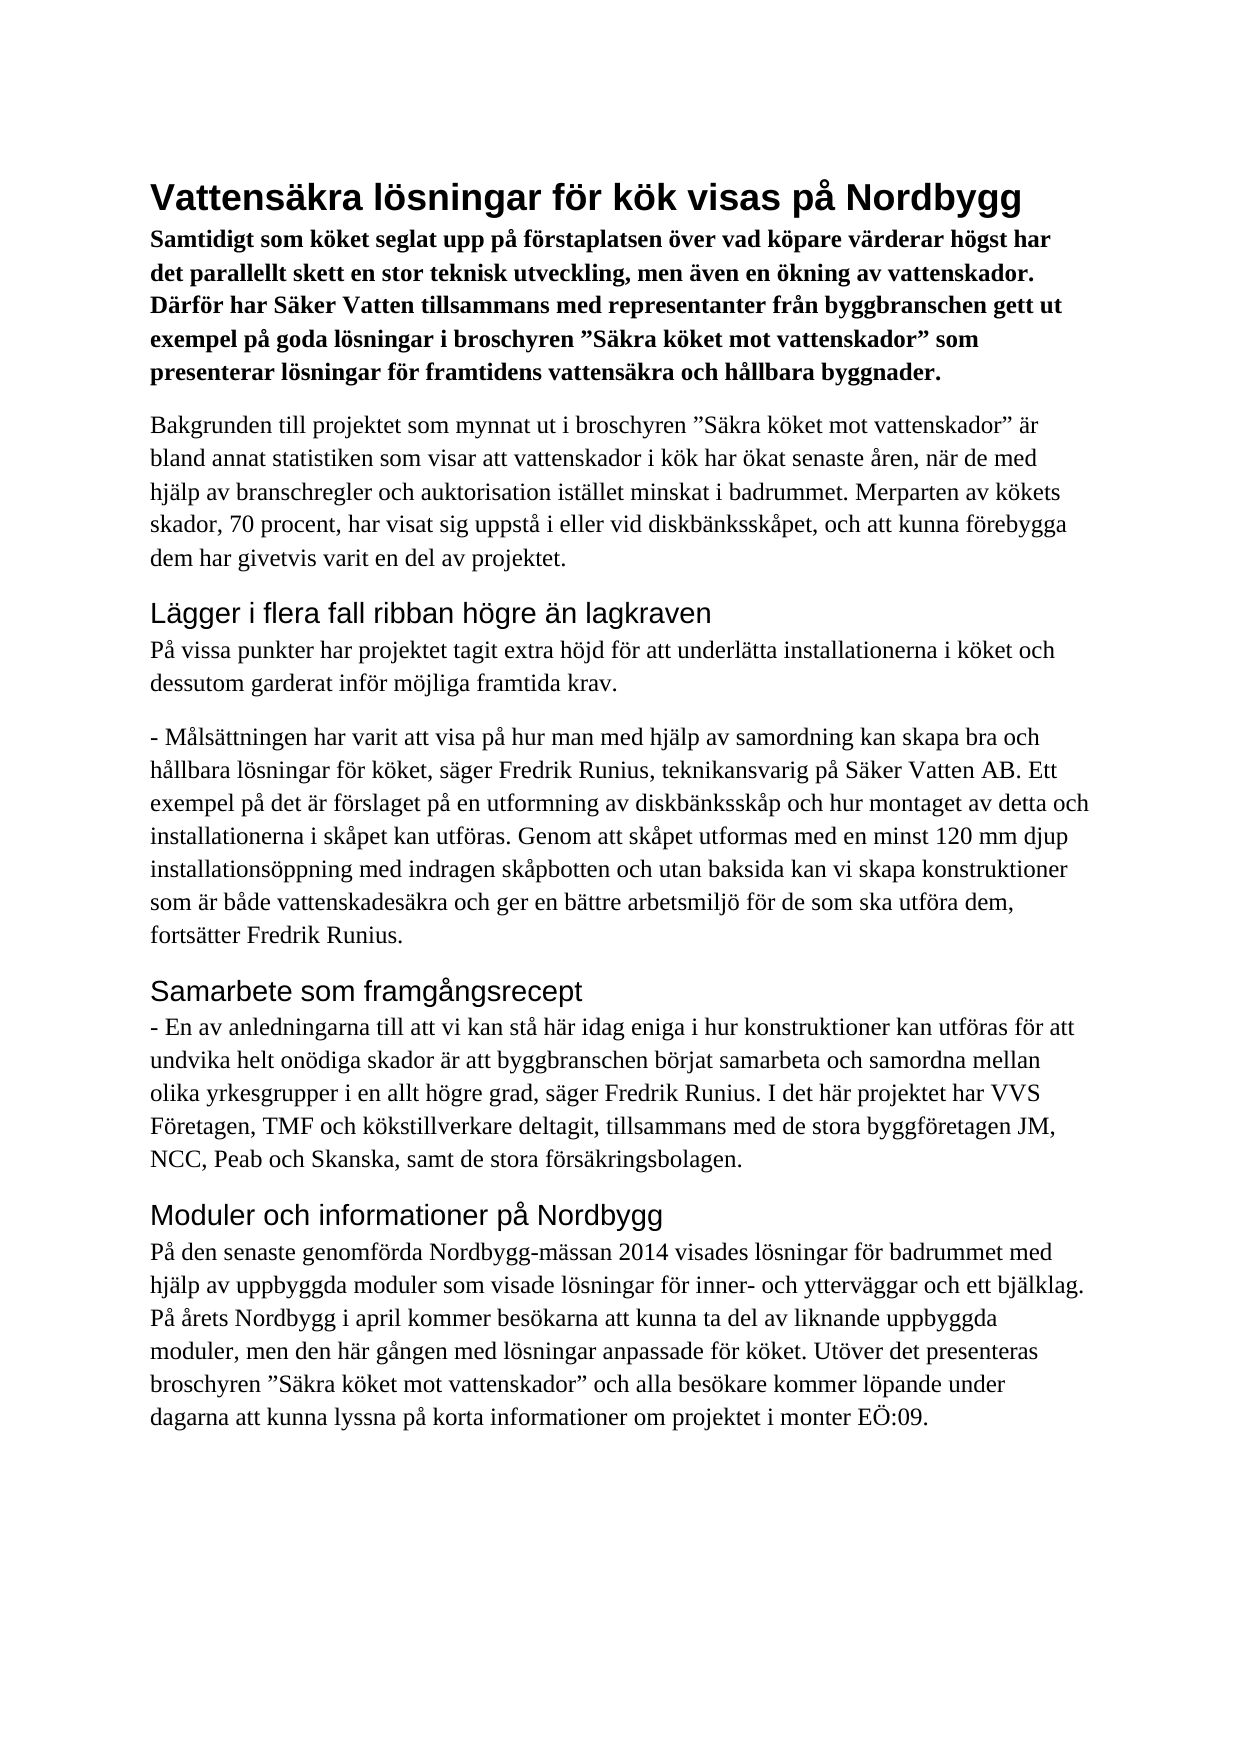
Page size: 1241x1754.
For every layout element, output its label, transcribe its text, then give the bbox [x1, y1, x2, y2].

text På den senaste genomförda Nordbygg-mässan 2014 visades lösningar för badrummet med hjälp av uppbyggda moduler som visade lösningar för inner- och ytterväggar och ett bjälklag. På årets Nordbygg i april kommer besökarna att kunna ta del av liknande uppbyggda moduler, men den här gången med lösningar anpassade för köket. Utöver det presenteras broschyren ”Säkra köket mot vattenskador” och alla besökare kommer löpande under dagarna att kunna lyssna på korta informationer om projektet i monter EÖ:09. [150, 1237, 1090, 1431]
text - Målsättningen har varit att visa på hur man med hjälp av samordning kan skapa bra och hållbara lösningar för köket, säger Fredrik Runius, teknikansvarig på Säker Vatten AB. Ett exempel på det är förslaget på en utformning av diskbänksskåp och hur montaget av detta och installationerna i skåpet kan utföras. Genom att skåpet utformas med en minst 120 mm djup installationsöppning med indragen skåpbotten och utan baksida kan vi skapa konstruktioner som är både vattenskadesäkra och ger en bättre arbetsmiljö för de som ska utföra dem, fortsätter Fredrik Runius. [150, 722, 1090, 949]
text - En av anledningarna till att vi kan stå här idag eniga i hur konstruktioner kan utföras för att undvika helt onödiga skador är att byggbranschen börjat samarbeta och samordna mellan olika yrkesgrupper i en allt högre grad, säger Fredrik Runius. I det här projektet har VVS Företagen, TMF och kökstillverkare deltagit, tillsammans med de stora byggföretagen JM, NCC, Peab och Skanska, samt de stora försäkringsbolagen. [150, 1012, 1090, 1173]
subtitle Vattensäkra lösningar för kök visas på Nordbygg [150, 175, 1090, 218]
text På vissa punkter har projektet tagit extra höjd för att underlätta installationerna i köket och dessutom garderat inför möjliga framtida krav. [150, 635, 1090, 697]
text Samtidigt som köket seglat upp på förstaplatsen över vad köpare värderar högst har det parallellt skett en stor teknisk utveckling, men även en ökning av vattenskador. Därför har Säker Vatten tillsammans med representanter från byggbranschen gett ut exempel på goda lösningar i broschyren ”Säkra köket mot vattenskador” som presenterar lösningar för framtidens vattensäkra och hållbara byggnader. [150, 224, 1090, 385]
subtitle Lägger i flera fall ribban högre än lagkraven [150, 596, 1090, 630]
text Bakgrunden till projektet som mynnat ut i broschyren ”Säkra köket mot vattenskador” är bland annat statistiken som visar att vattenskador i kök har ökat senaste åren, när de med hjälp av branschregler och auktorisation istället minskat i badrummet. Merparten av kökets skador, 70 procent, har visat sig uppstå i eller vid diskbänksskåpet, och att kunna förebygga dem har givetvis varit en del av projektet. [150, 411, 1090, 571]
subtitle Samarbete som framgångsrecept [150, 974, 1090, 1007]
subtitle Moduler och informationer på Nordbygg [150, 1198, 1090, 1232]
